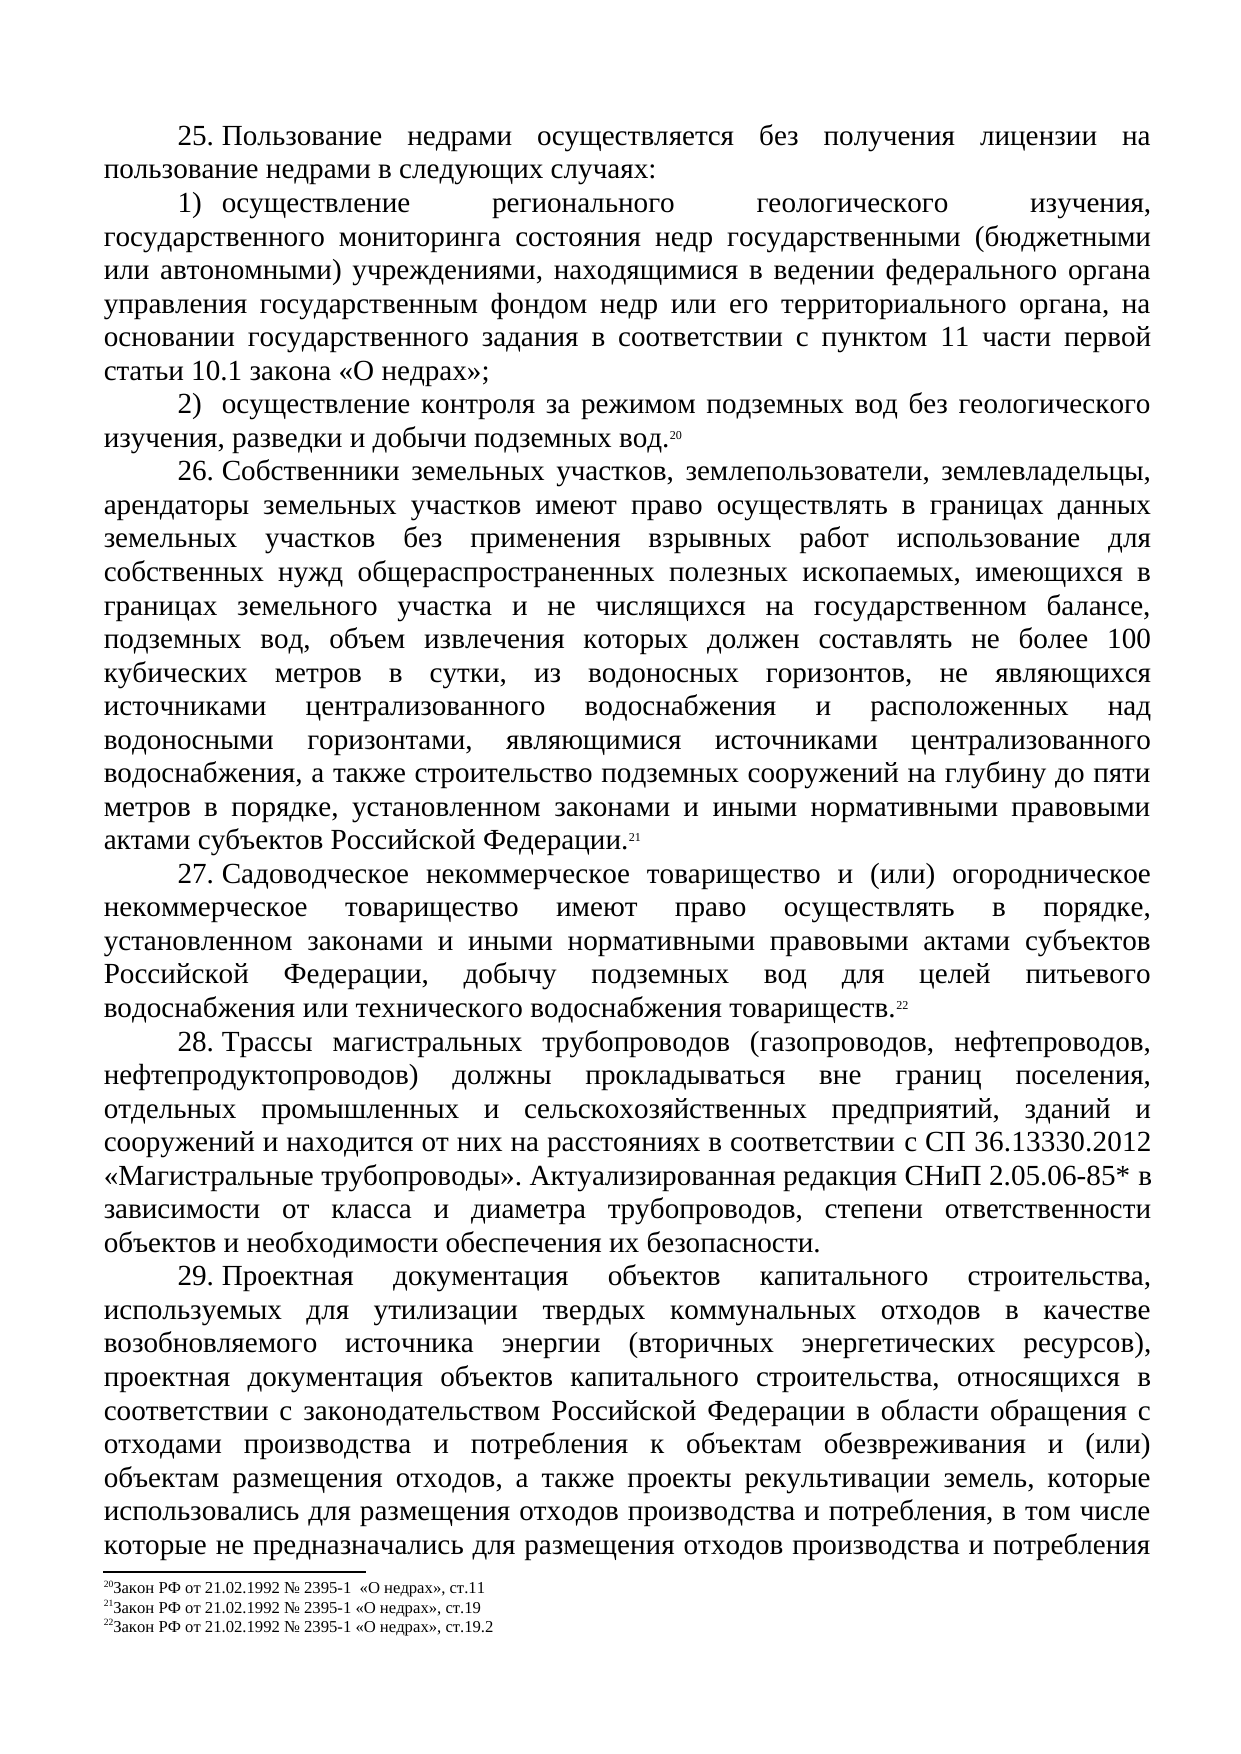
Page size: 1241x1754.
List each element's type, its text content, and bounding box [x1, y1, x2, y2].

list Пользование недрами осуществляется без получения лицензии на пользование недрами в следующих случаях: [103, 118, 1152, 185]
list Собственники земельных участков, землепользователи, землевладельцы, арендаторы земельных участков имеют право осуществлять в границах данных земельных участков без применения взрывных работ использование для собственных нужд общераспространенных полезных ископаемых, имеющихся в границах земельного участка и не числящихся на государственном балансе, подземных вод, объем извлечения которых должен составлять не более 100 кубических метров в сутки, из водоносных горизонтов, не являющихся источниками централизованного водоснабжения и расположенных над водоносными горизонтами, являющимися источниками централизованного водоснабжения, а также строительство подземных сооружений на глубину до пяти метров в порядке, установленном законами и иными нормативными правовыми актами субъектов Российской Федерации. [103, 453, 1152, 856]
list осуществление регионального геологического изучения, государственного мониторинга состояния недр государственными (бюджетными или автономными) учреждениями, находящимися в ведении федерального органа управления государственным фондом недр или его территориального органа, на основании государственного задания в соответствии с пунктом 11 части первой статьи 10.1 закона «О недрах»; [103, 185, 1152, 386]
list Садоводческое некоммерческое товарищество и (или) огородническое некоммерческое товарищество имеют право осуществлять в порядке, установленном законами и иными нормативными правовыми актами субъектов Российской Федерации, добычу подземных вод для целей питьевого водоснабжения или технического водоснабжения товариществ. [103, 856, 1152, 1024]
list осуществление контроля за режимом подземных вод без геологического изучения, разведки и добычи подземных вод. [103, 386, 1152, 453]
list Трассы магистральных трубопроводов (газопроводов, нефтепроводов, нефтепродуктопроводов) должны прокладываться вне границ поселения, отдельных промышленных и сельскохозяйственных предприятий, зданий и сооружений и находится от них на расстояниях в соответствии с СП 36.13330.2012 «Магистральные трубопроводы». Актуализированная редакция СНиП 2.05.06-85* в зависимости от класса и диаметра трубопроводов, степени ответственности объектов и необходимости обеспечения их безопасности. [103, 1024, 1152, 1258]
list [103, 1258, 1152, 1560]
